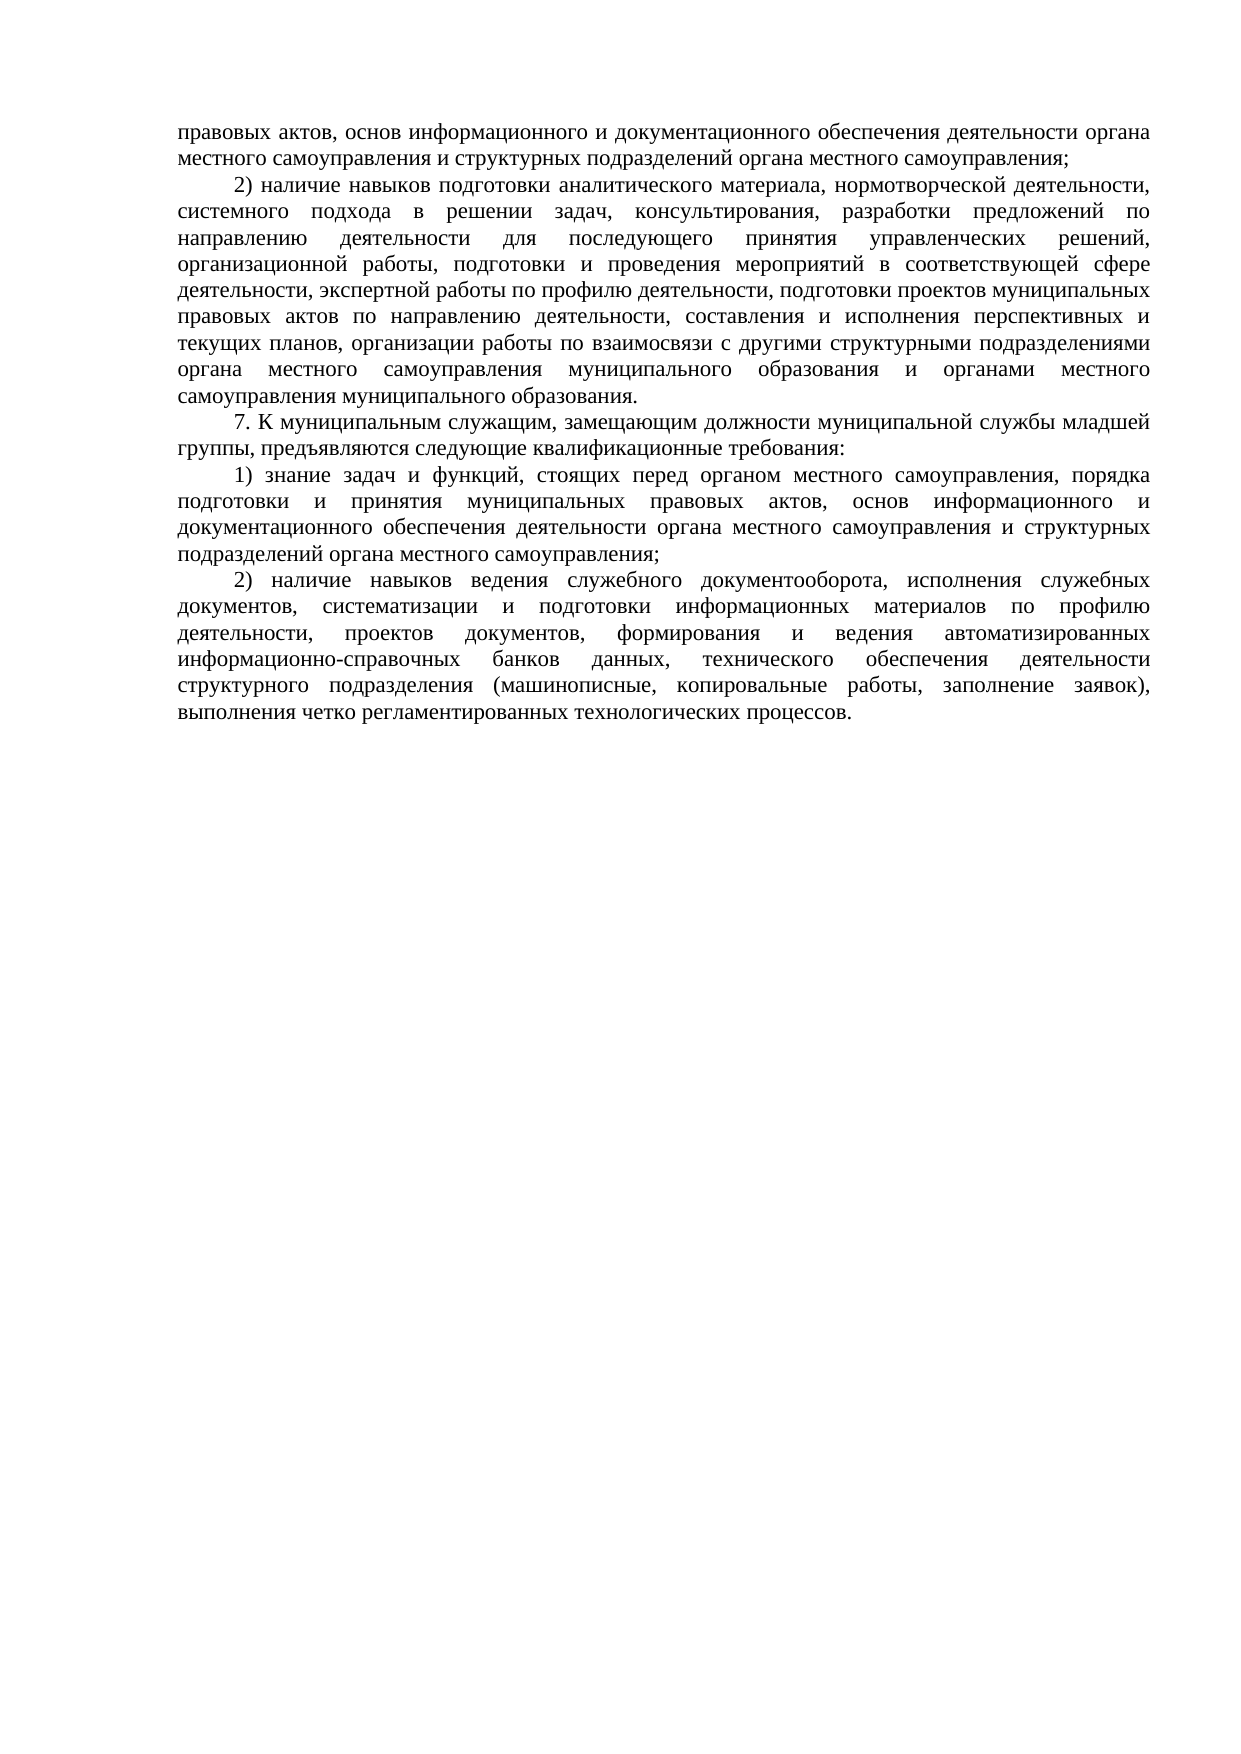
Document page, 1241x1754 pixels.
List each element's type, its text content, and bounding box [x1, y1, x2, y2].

text 2) наличие навыков ведения служебного документооборота, исполнения служебных документов, систематизации и подготовки информационных материалов по профилю деятельности, проектов документов, формирования и ведения автоматизированных информационно-справочных банков данных, технического обеспечения деятельности структурного подразделения (машинописные, копировальные работы, заполнение заявок), выполнения четко регламентированных технологических процессов. [177, 566, 1152, 724]
text 2) наличие навыков подготовки аналитического материала, нормотворческой деятельности, системного подхода в решении задач, консультирования, разработки предложений по направлению деятельности для последующего принятия управленческих решений, организационной работы, подготовки и проведения мероприятий в соответствующей сфере деятельности, экспертной работы по профилю деятельности, подготовки проектов муниципальных правовых актов по направлению деятельности, составления и исполнения перспективных и текущих планов, организации работы по взаимосвязи с другими структурными подразделениями органа местного самоуправления муниципального образования и органами местного самоуправления муниципального образования. [177, 171, 1152, 408]
text 1) знание задач и функций, стоящих перед органом местного самоуправления, порядка подготовки и принятия муниципальных правовых актов, основ информационного и документационного обеспечения деятельности органа местного самоуправления и структурных подразделений органа местного самоуправления; [177, 461, 1152, 566]
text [177, 118, 1152, 171]
text 7. К муниципальным служащим, замещающим должности муниципальной службы младшей группы, предъявляются следующие квалификационные требования: [177, 408, 1152, 461]
